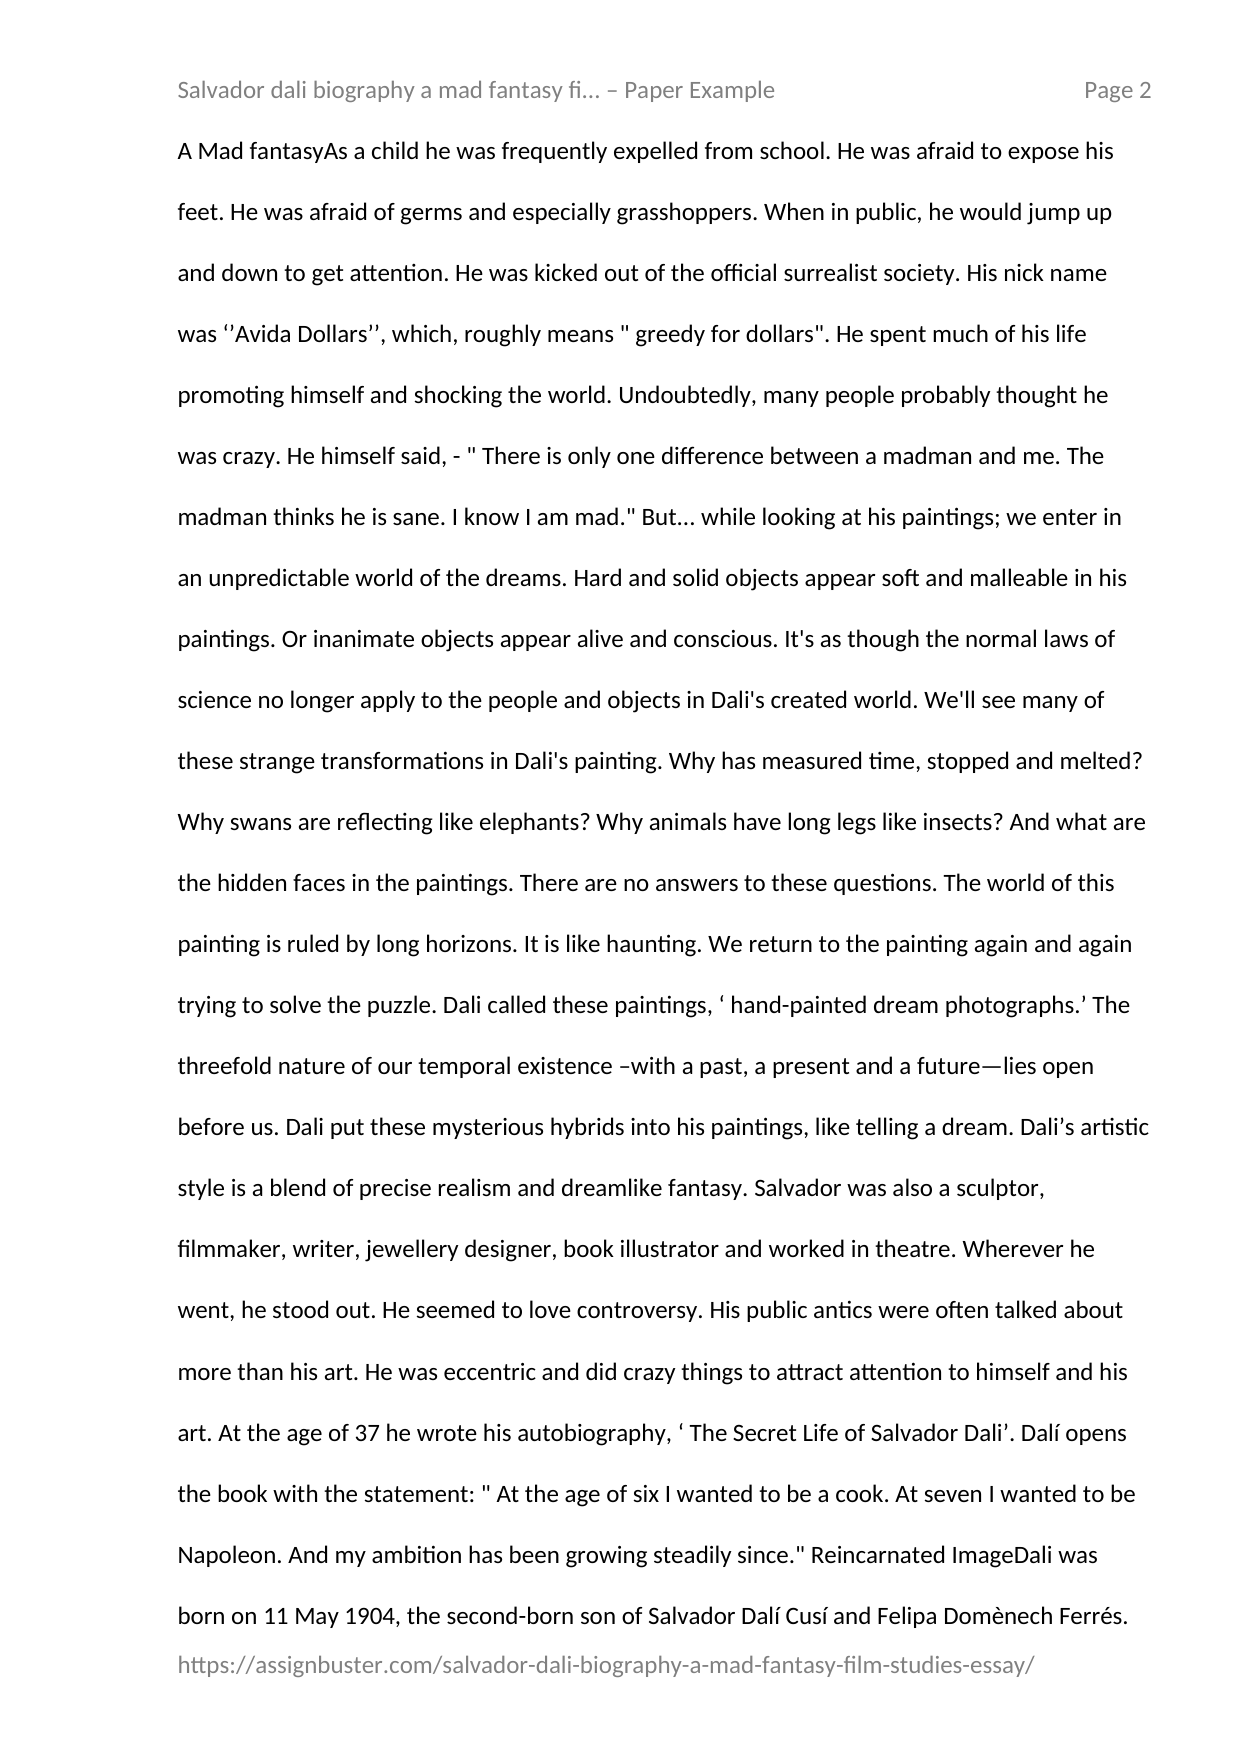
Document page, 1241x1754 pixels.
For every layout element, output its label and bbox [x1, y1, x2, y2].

text [177, 135, 1152, 1630]
